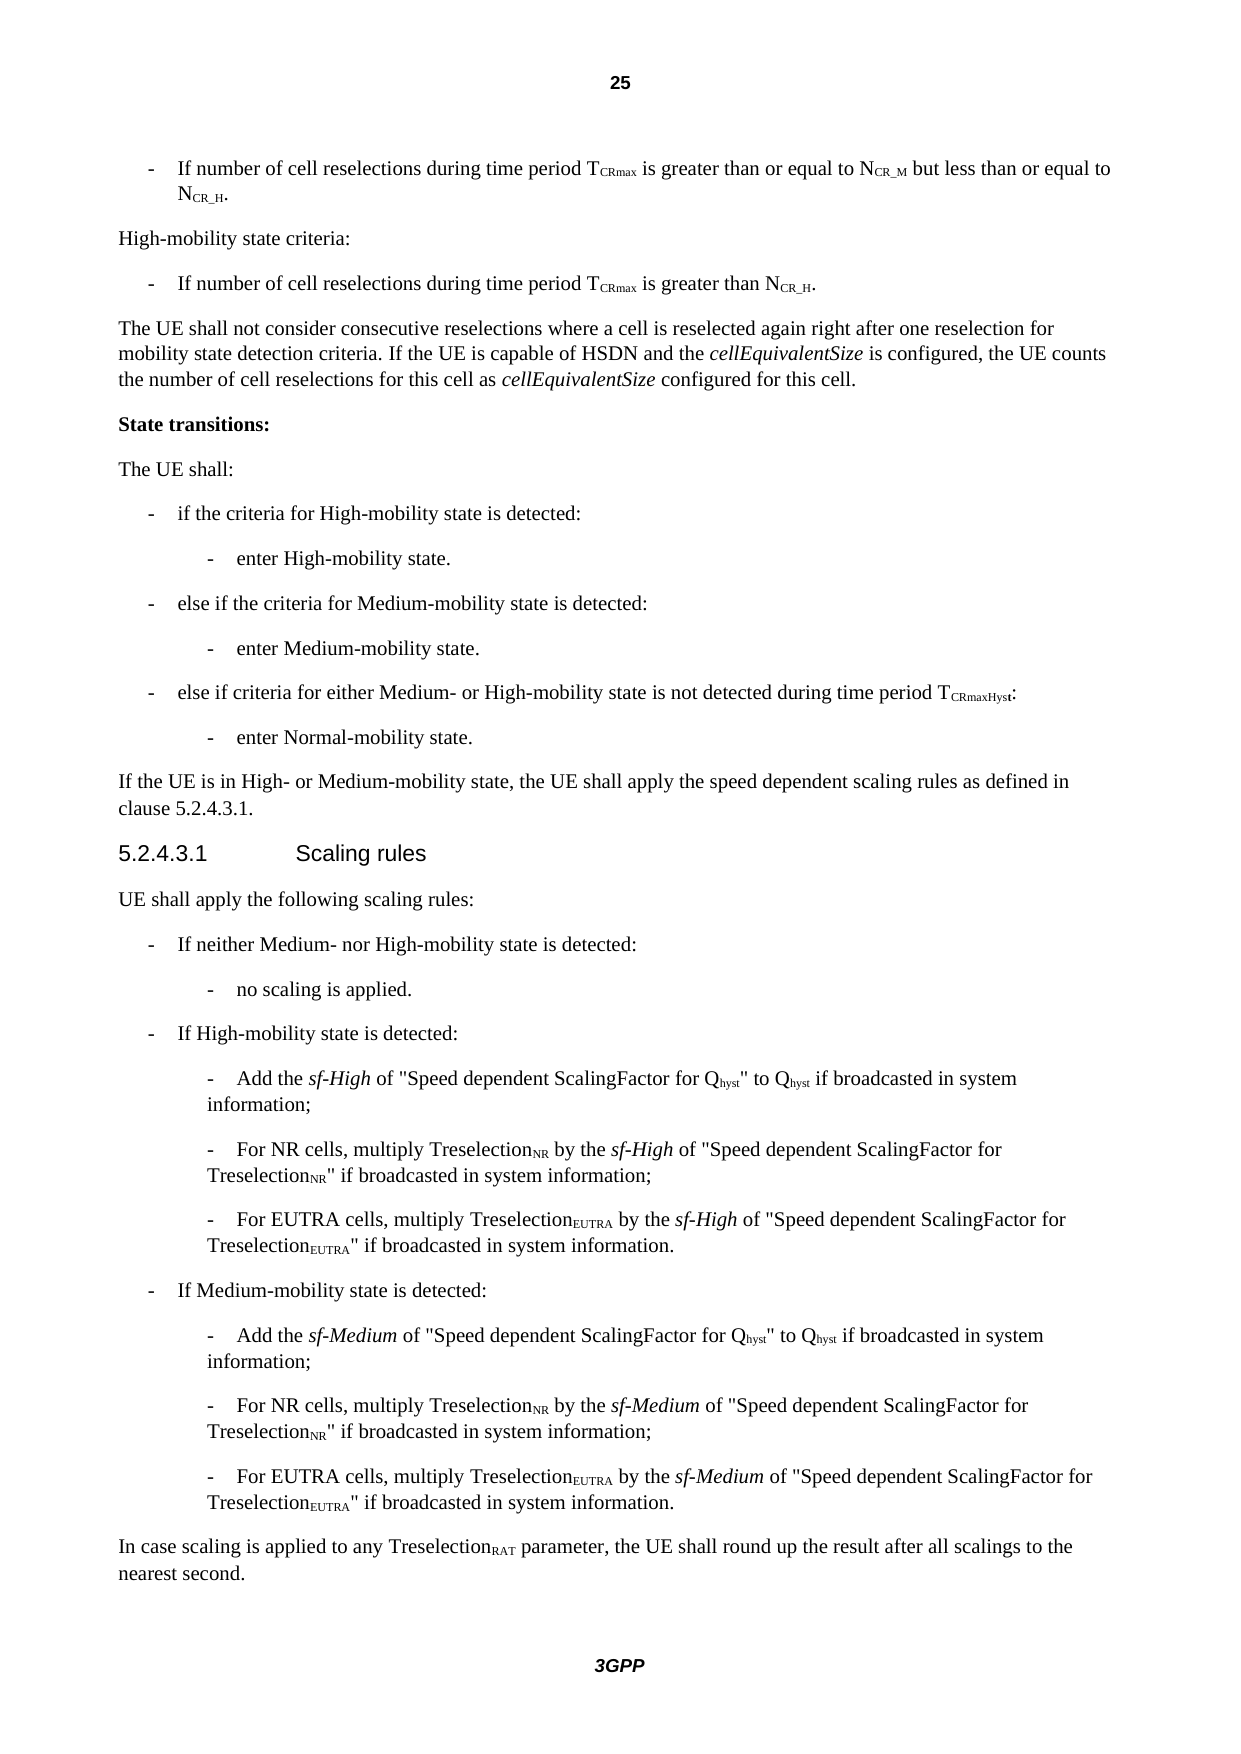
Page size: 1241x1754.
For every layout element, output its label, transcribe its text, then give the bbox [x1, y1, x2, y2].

subtitle 5.2.4.3.1 Scaling rules [118, 840, 1122, 866]
text - else if criteria for either Medium- or High-mobility state is not detected during time period TCRmaxHyst: [148, 680, 1122, 704]
text - Add the sf-Medium of "Speed dependent ScalingFactor for Qhyst" to Qhyst if broadcasted in system information; [207, 1323, 1122, 1373]
text - If Medium-mobility state is detected: [148, 1278, 1122, 1302]
text - Add the sf-High of "Speed dependent ScalingFactor for Qhyst" to Qhyst if broadcasted in system information; [207, 1066, 1122, 1116]
text - If number of cell reselections during time period TCRmax is greater than or equal to NCR_M but less than or equal to NCR_H. [148, 155, 1122, 205]
text - enter Medium-mobility state. [207, 635, 1122, 659]
text - enter Normal-mobility state. [207, 725, 1122, 749]
text - For EUTRA cells, multiply TreselectionEUTRA by the sf-Medium of "Speed dependent ScalingFactor for TreselectionEUTRA" if broadcasted in system information. [207, 1464, 1122, 1514]
text - If neither Medium- nor High-mobility state is detected: [148, 932, 1122, 956]
text If the UE is in High- or Medium-mobility state, the UE shall apply the speed dependent scaling rules as defined in clause 5.2.4.3.1. [118, 769, 1122, 819]
text In case scaling is applied to any TreselectionRAT parameter, the UE shall round up the result after all scalings to the nearest second. [118, 1534, 1122, 1584]
text High-mobility state criteria: [118, 226, 1122, 250]
text The UE shall not consider consecutive reselections where a cell is reselected again right after one reselection for mobility state detection criteria. If the UE is capable of HSDN and the cellEquivalentSize is configured, the UE counts the number of cell reselections for this cell as cellEquivalentSize configured for this cell. [118, 315, 1122, 391]
text The UE shall: [118, 457, 1122, 481]
text - For NR cells, multiply TreselectionNR by the sf-High of "Speed dependent ScalingFactor for TreselectionNR" if broadcasted in system information; [207, 1137, 1122, 1187]
text - enter High-mobility state. [207, 546, 1122, 570]
text UE shall apply the following scaling rules: [118, 887, 1122, 911]
text - If number of cell reselections during time period TCRmax is greater than NCR_H. [148, 271, 1122, 295]
text - For NR cells, multiply TreselectionNR by the sf-Medium of "Speed dependent ScalingFactor for TreselectionNR" if broadcasted in system information; [207, 1393, 1122, 1443]
text - If High-mobility state is detected: [148, 1021, 1122, 1045]
text - if the criteria for High-mobility state is detected: [148, 501, 1122, 525]
text - else if the criteria for Medium-mobility state is detected: [148, 591, 1122, 615]
text - For EUTRA cells, multiply TreselectionEUTRA by the sf-High of "Speed dependent ScalingFactor for TreselectionEUTRA" if broadcasted in system information. [207, 1207, 1122, 1257]
text State transitions: [118, 412, 1122, 436]
text - no scaling is applied. [207, 977, 1122, 1001]
